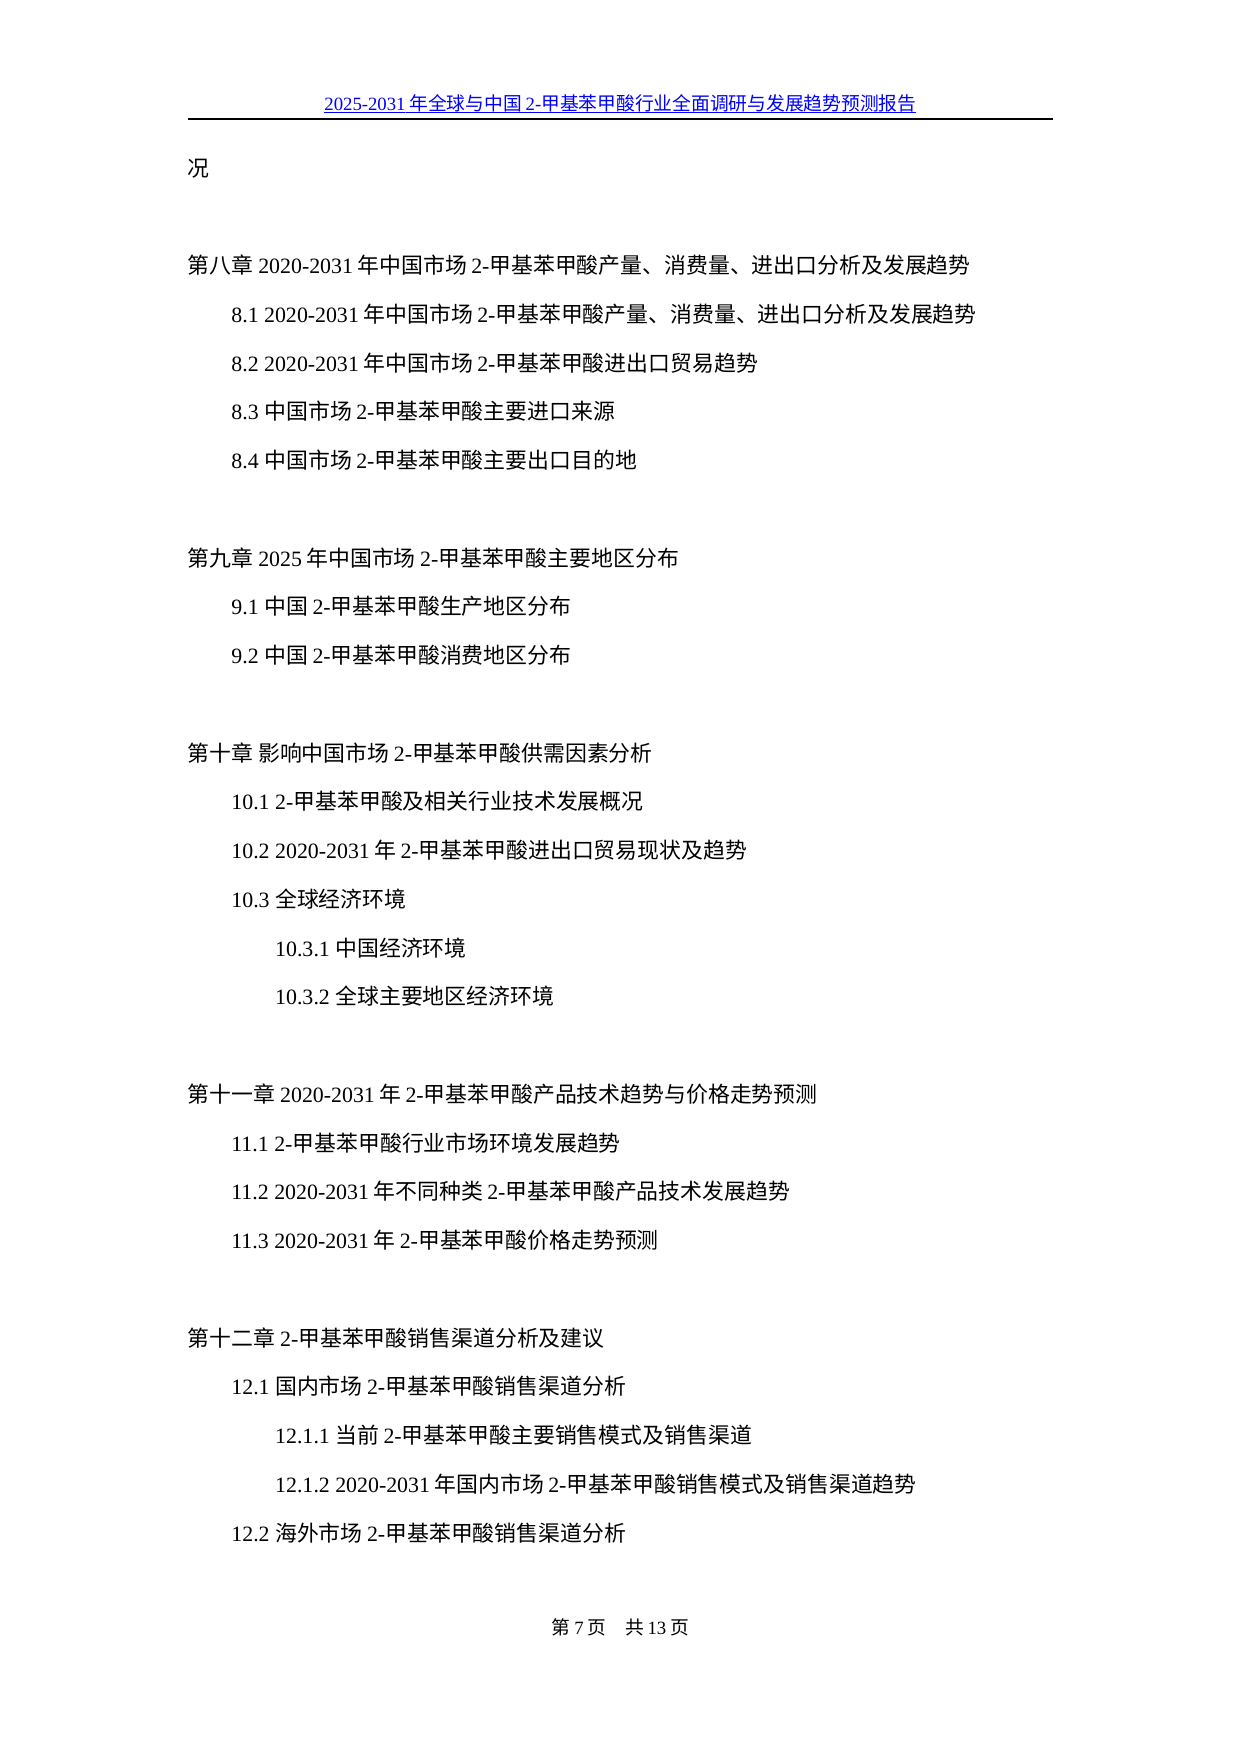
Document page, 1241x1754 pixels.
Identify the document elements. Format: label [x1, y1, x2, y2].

text [187, 150, 1053, 1548]
